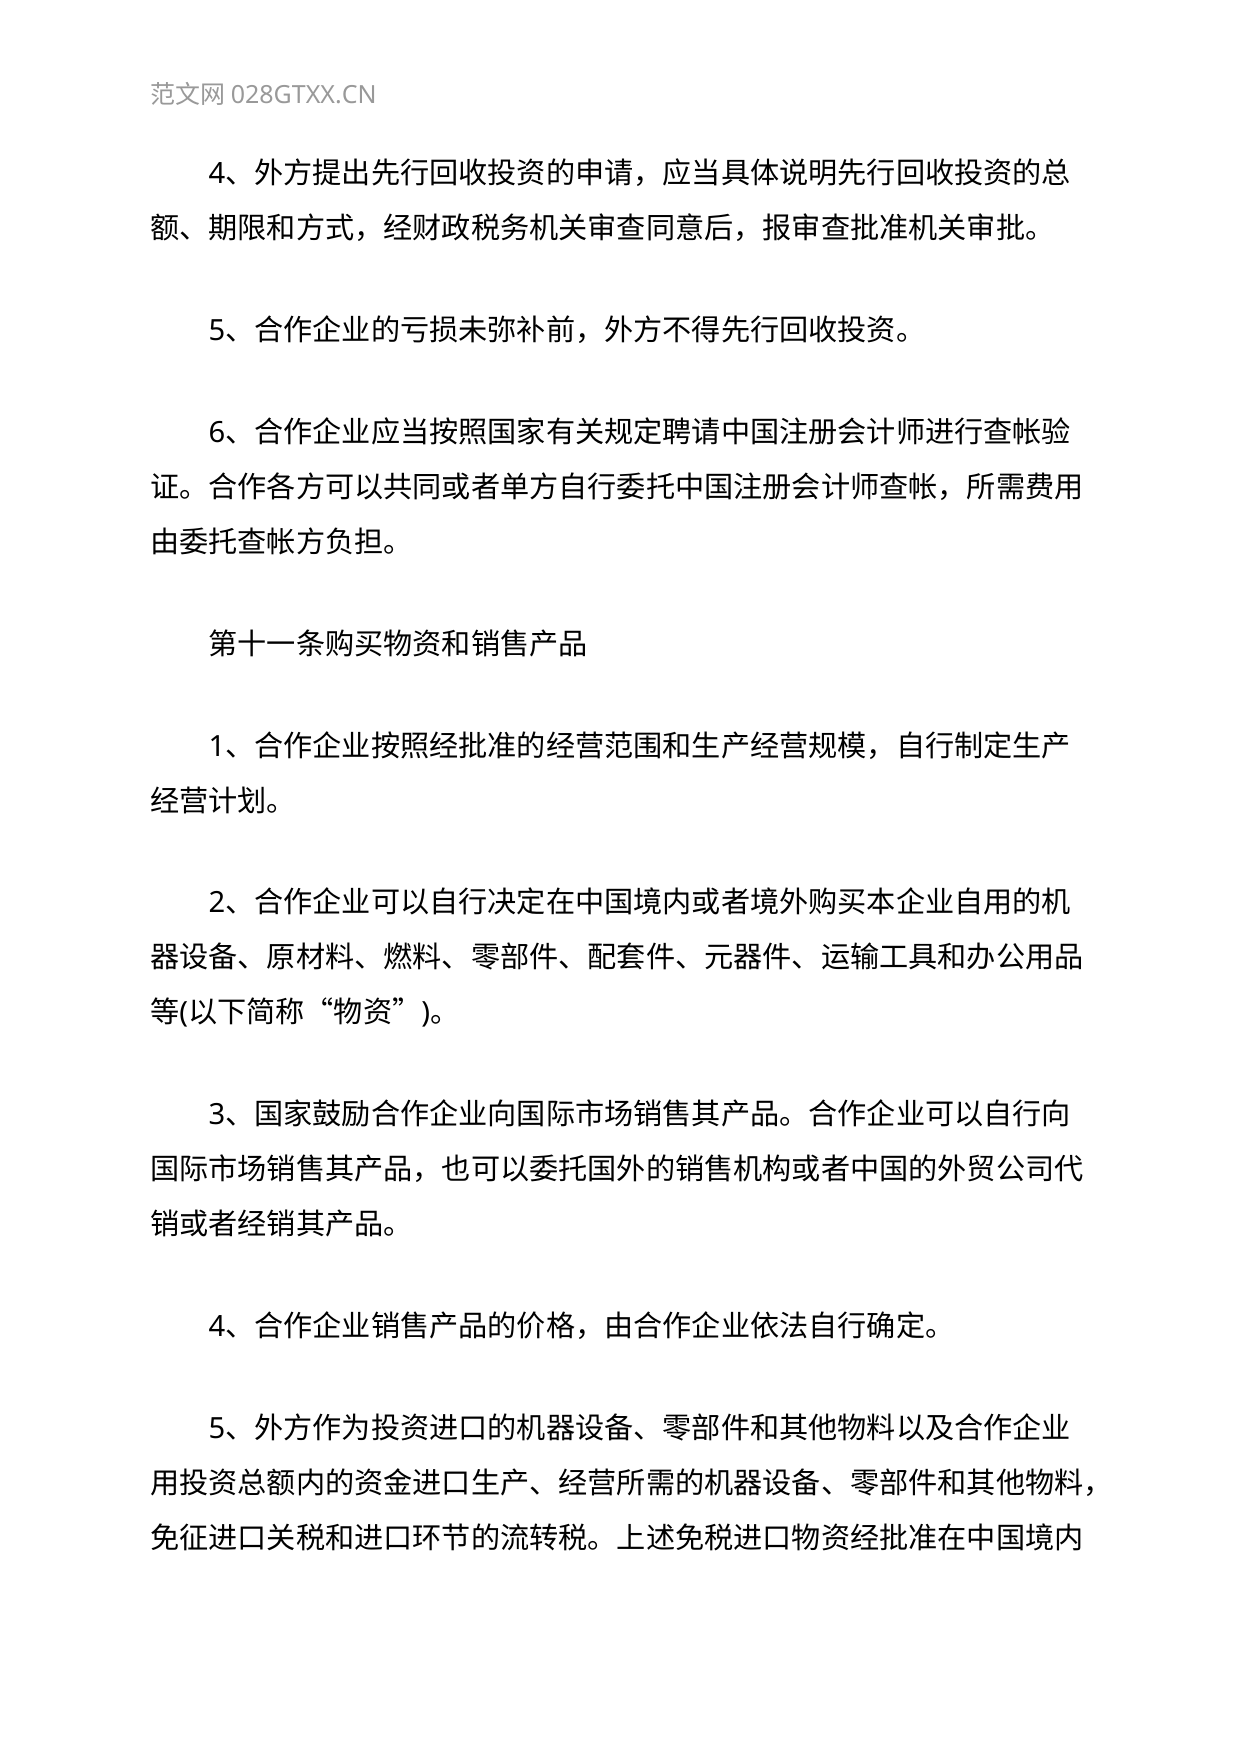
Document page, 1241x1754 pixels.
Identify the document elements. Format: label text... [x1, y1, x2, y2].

text 2、合作企业可以自行决定在中国境内或者境外购买本企业自用的机器设备、原材料、燃料、零部件、配套件、元器件、运输工具和办公用品等(以下简称“物资”)。 [150, 879, 1090, 1031]
text 3、国家鼓励合作企业向国际市场销售其产品。合作企业可以自行向国际市场销售其产品，也可以委托国外的销售机构或者中国的外贸公司代销或者经销其产品。 [150, 1091, 1090, 1243]
text 4、合作企业销售产品的价格，由合作企业依法自行确定。 [150, 1302, 1090, 1345]
text 1、合作企业按照经批准的经营范围和生产经营规模，自行制定生产经营计划。 [150, 722, 1090, 819]
text 第十一条购买物资和销售产品 [150, 620, 1090, 663]
text 6、合作企业应当按照国家有关规定聘请中国注册会计师进行查帐验证。合作各方可以共同或者单方自行委托中国注册会计师查帐，所需费用由委托查帐方负担。 [150, 409, 1090, 561]
text 4、外方提出先行回收投资的申请，应当具体说明先行回收投资的总额、期限和方式，经财政税务机关审查同意后，报审查批准机关审批。 [150, 150, 1090, 247]
text 5、合作企业的亏损未弥补前，外方不得先行回收投资。 [150, 307, 1090, 349]
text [150, 1404, 1090, 1557]
